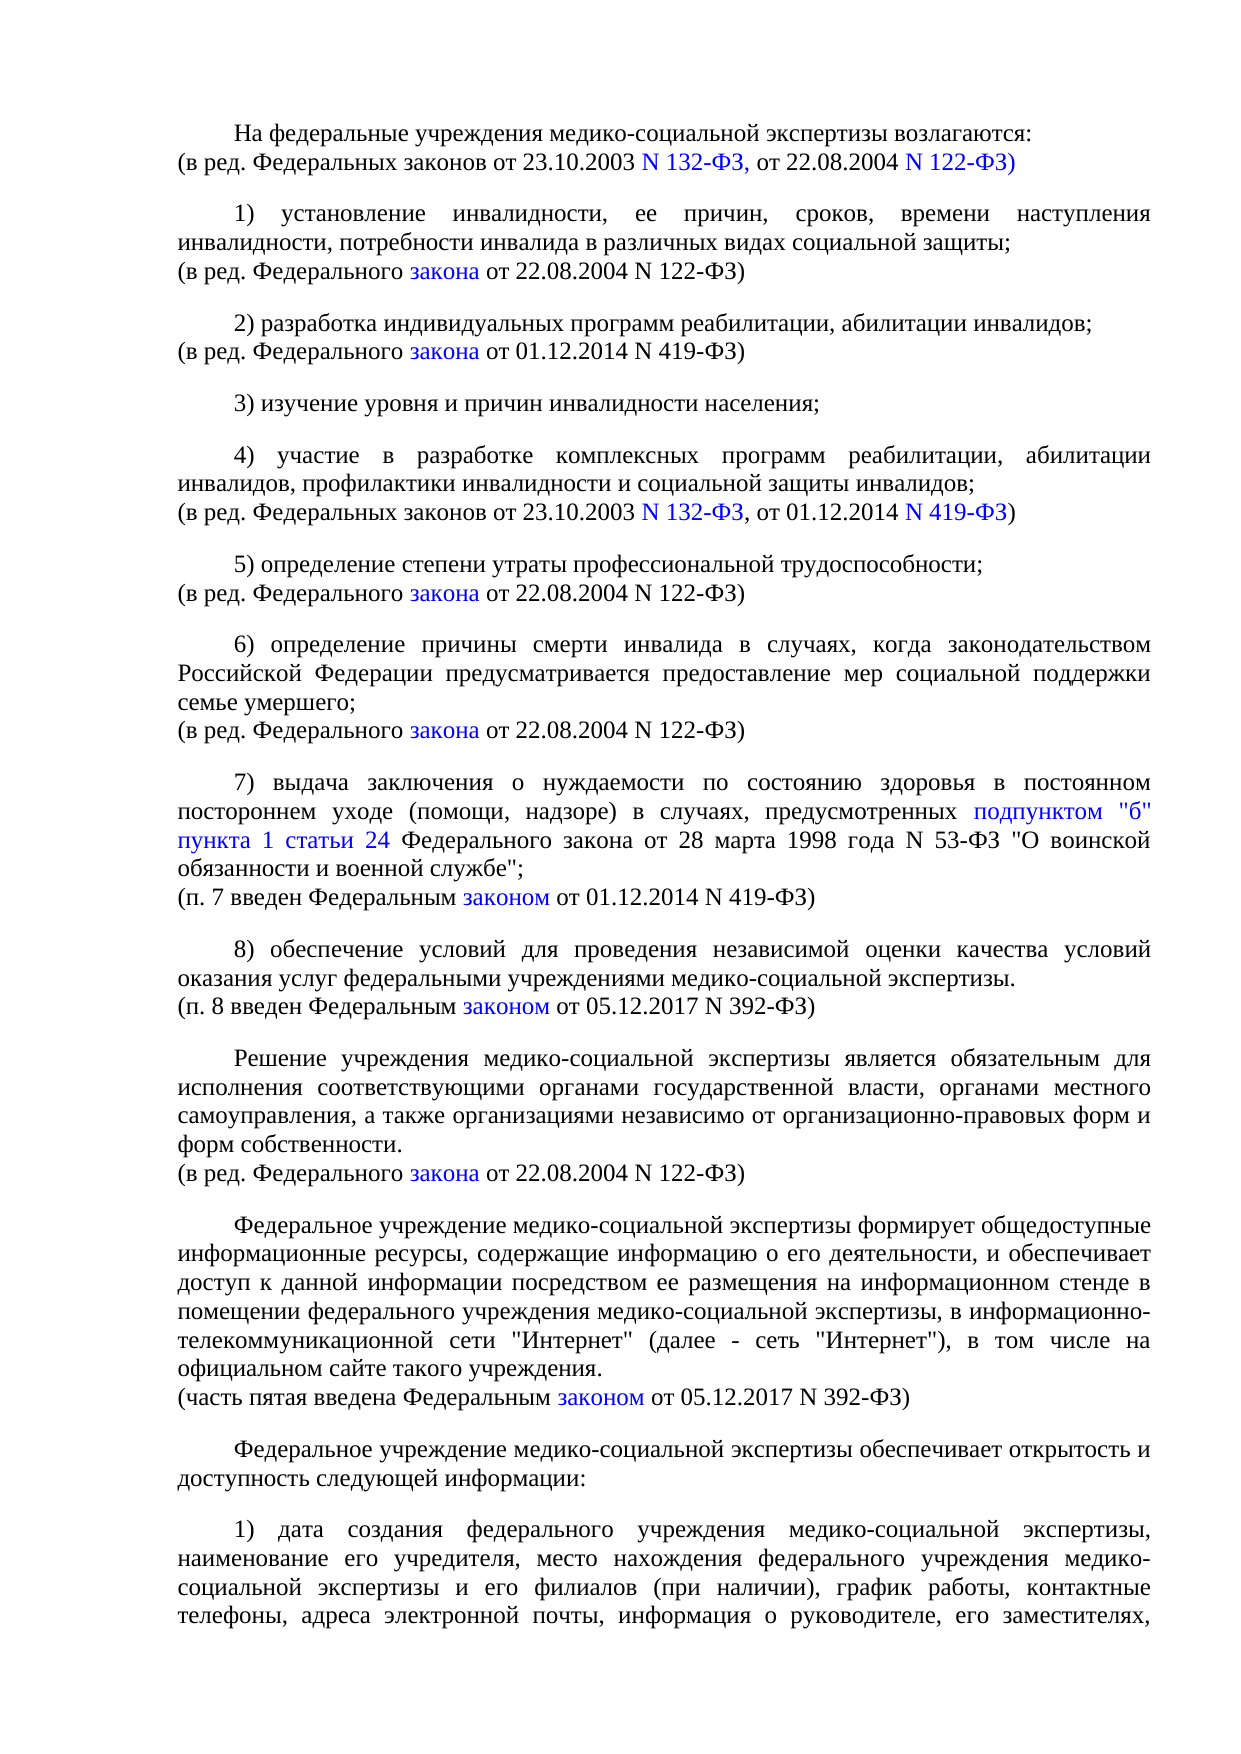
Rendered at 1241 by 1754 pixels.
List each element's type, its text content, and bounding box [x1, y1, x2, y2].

text На федеральные учреждения медико-социальной экспертизы возлагаются: [177, 118, 1152, 147]
text (в ред. Федерального закона от 22.08.2004 N 122-ФЗ) [177, 1158, 1152, 1187]
text 8) обеспечение условий для проведения независимой оценки качества условий оказания услуг федеральными учреждениями медико-социальной экспертизы. [177, 934, 1152, 991]
text 5) определение степени утраты профессиональной трудоспособности; [177, 549, 1152, 578]
text Решение учреждения медико-социальной экспертизы является обязательным для исполнения соответствующими органами государственной власти, органами местного самоуправления, а также организациями независимо от организационно-правовых форм и форм собственности. [177, 1043, 1152, 1158]
text Федеральное учреждение медико-социальной экспертизы обеспечивает открытость и доступность следующей информации: [177, 1434, 1152, 1491]
text (часть пятая введена Федеральным законом от 05.12.2017 N 392-ФЗ) [177, 1382, 1152, 1411]
text Федеральное учреждение медико-социальной экспертизы формирует общедоступные информационные ресурсы, содержащие информацию о его деятельности, и обеспечивает доступ к данной информации посредством ее размещения на информационном стенде в помещении федерального учреждения медико-социальной экспертизы, в информационно-телекоммуникационной сети "Интернет" (далее - сеть "Интернет"), в том числе на официальном сайте такого учреждения. [177, 1210, 1152, 1382]
text 3) изучение уровня и причин инвалидности населения; [177, 388, 1152, 417]
text 6) определение причины смерти инвалида в случаях, когда законодательством Российской Федерации предусматривается предоставление мер социальной поддержки семье умершего; [177, 629, 1152, 716]
text 7) выдача заключения о нуждаемости по состоянию здоровья в постоянном постороннем уходе (помощи, надзоре) в случаях, предусмотренных подпунктом "б" пункта 1 статьи 24 Федерального закона от 28 марта 1998 года N 53-ФЗ "О воинской обязанности и военной службе"; [177, 767, 1152, 882]
text (в ред. Федерального закона от 22.08.2004 N 122-ФЗ) [177, 256, 1152, 285]
text (п. 7 введен Федеральным законом от 01.12.2014 N 419-ФЗ) [177, 882, 1152, 911]
text (в ред. Федеральных законов от 23.10.2003 N 132-ФЗ, от 22.08.2004 N 122-ФЗ) [177, 147, 1152, 176]
text 2) разработка индивидуальных программ реабилитации, абилитации инвалидов; [177, 308, 1152, 336]
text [177, 1514, 1152, 1629]
text 1) установление инвалидности, ее причин, сроков, времени наступления инвалидности, потребности инвалида в различных видах социальной защиты; [177, 198, 1152, 256]
text (в ред. Федерального закона от 22.08.2004 N 122-ФЗ) [177, 578, 1152, 606]
text (в ред. Федерального закона от 22.08.2004 N 122-ФЗ) [177, 716, 1152, 744]
text (в ред. Федерального закона от 01.12.2014 N 419-ФЗ) [177, 336, 1152, 365]
text (п. 8 введен Федеральным законом от 05.12.2017 N 392-ФЗ) [177, 991, 1152, 1020]
text 4) участие в разработке комплексных программ реабилитации, абилитации инвалидов, профилактики инвалидности и социальной защиты инвалидов; [177, 440, 1152, 497]
text (в ред. Федеральных законов от 23.10.2003 N 132-ФЗ, от 01.12.2014 N 419-ФЗ) [177, 497, 1152, 526]
